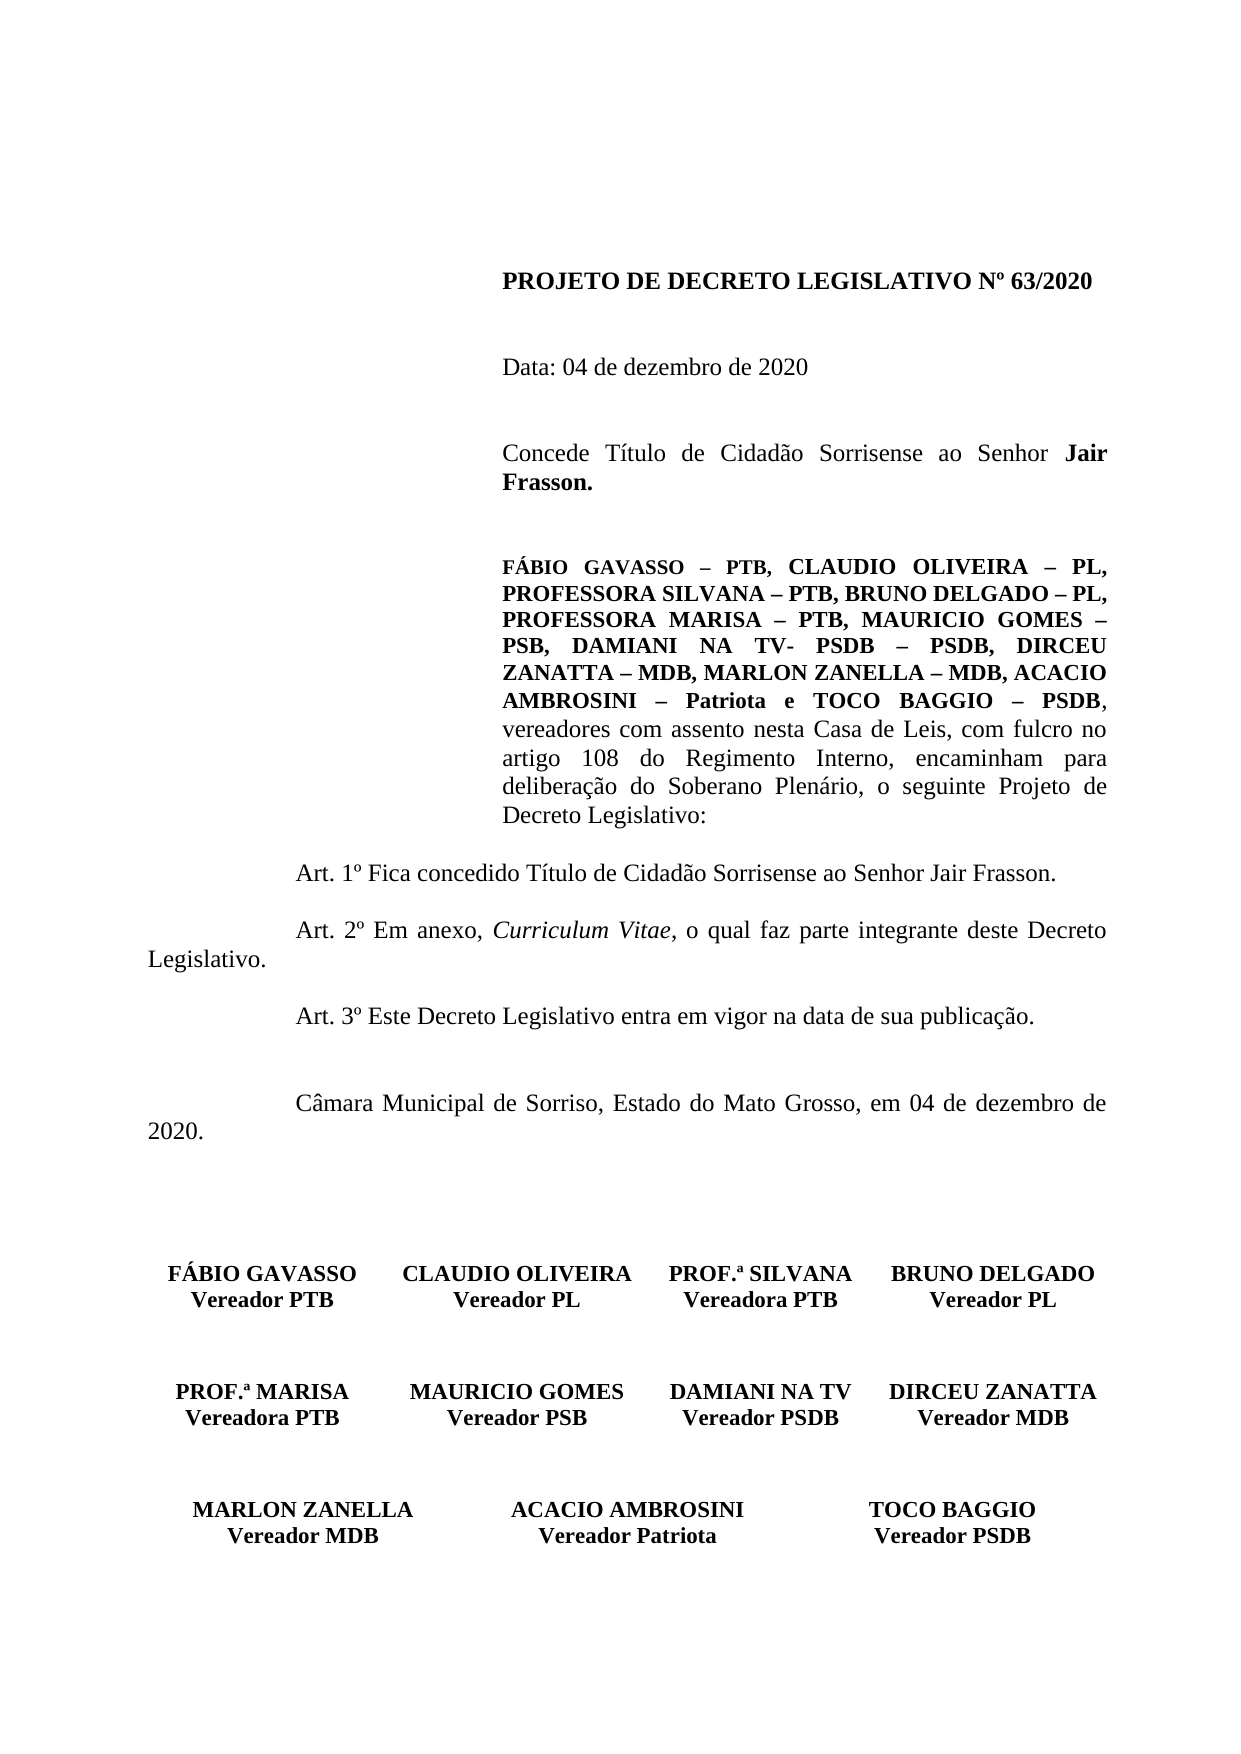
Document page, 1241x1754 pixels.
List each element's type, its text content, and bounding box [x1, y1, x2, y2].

text Concede Título de Cidadão Sorrisense ao Senhor Jair Frasson. [502, 438, 1107, 496]
table_cell TOCO BAGGIO Vereador PSDB [790, 1496, 1115, 1548]
table_header PROF.ª SILVANA Vereadora PTB [650, 1260, 871, 1378]
table_header BRUNO DELGADO Vereador PL [871, 1260, 1115, 1378]
table_cell DIRCEU ZANATTA Vereador MDB [871, 1378, 1115, 1496]
table_header FÁBIO GAVASSO Vereador PTB [140, 1260, 384, 1378]
text Data: 04 de dezembro de 2020 [502, 352, 1107, 381]
table_cell MARLON ZANELLA Vereador MDB [140, 1496, 465, 1548]
table_cell PROF.ª MARISA Vereadora PTB [140, 1378, 384, 1496]
table_cell ACACIO AMBROSINI Vereador Patriota [465, 1496, 790, 1548]
table_cell DAMIANI NA TV Vereador PSDB [650, 1378, 871, 1496]
text Art. 2º Em anexo, Curriculum Vitae, o qual faz parte integrante deste Decreto Legislativo. [148, 915, 1107, 973]
text FÁBIO GAVASSO – PTB, CLAUDIO OLIVEIRA – PL, PROFESSORA SILVANA – PTB, BRUNO DELGADO – PL, PROFESSORA MARISA – PTB, MAURICIO GOMES – PSB, DAMIANI NA TV- PSDB – PSDB, DIRCEU ZANATTA – MDB, MARLON ZANELLA – MDB, ACACIO AMBROSINI – Patriota e TOCO BAGGIO – PSDB, vereadores com assento nesta Casa de Leis, com fulcro no artigo 108 do Regimento Interno, encaminham para deliberação do Soberano Plenário, o seguinte Projeto de Decreto Legislativo: [502, 553, 1107, 829]
title PROJETO DE DECRETO LEGISLATIVO Nº 63/2020 [502, 266, 1107, 294]
table_header CLAUDIO OLIVEIRA Vereador PL [384, 1260, 650, 1378]
text Art. 3º Este Decreto Legislativo entra em vigor na data de sua publicação. [148, 1001, 1107, 1030]
table_cell MAURICIO GOMES Vereador PSB [384, 1378, 650, 1496]
text Art. 1º Fica concedido Título de Cidadão Sorrisense ao Senhor Jair Frasson. [148, 858, 1107, 886]
text Câmara Municipal de Sorriso, Estado do Mato Grosso, em 04 de dezembro de 2020. [148, 1088, 1107, 1145]
